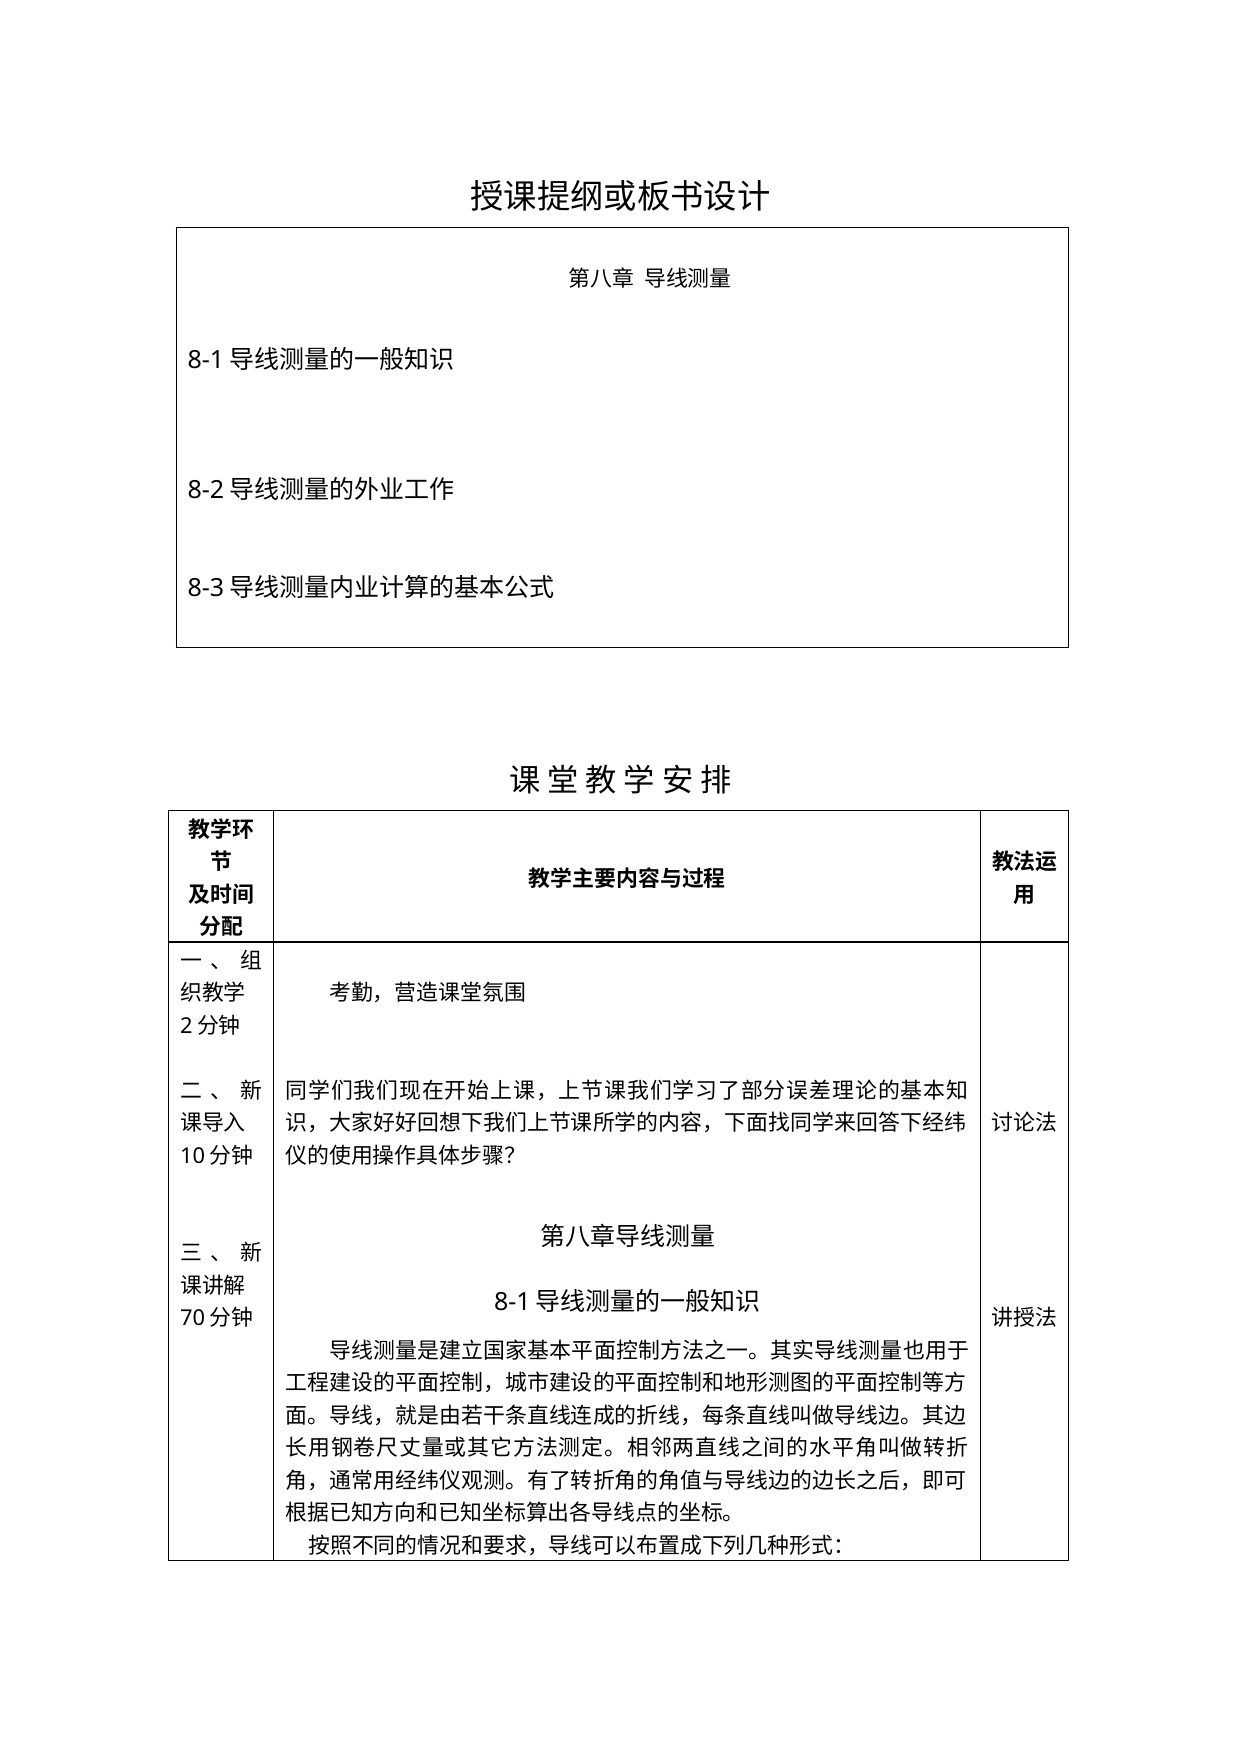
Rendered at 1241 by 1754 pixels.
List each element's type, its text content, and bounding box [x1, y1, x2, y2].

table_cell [274, 943, 980, 1560]
text 授课提纲或板书设计 [187, 162, 1053, 227]
table_header 教学环节 及时间分配 [169, 811, 273, 941]
table_header 教法运用 [981, 811, 1068, 941]
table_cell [981, 943, 1068, 1560]
text 课 堂 教 学 安 排 [187, 745, 1053, 810]
table_header 教学主要内容与过程 [274, 811, 980, 941]
table_header 第八章 导线测量 8-1导线测量的一般知识 8-2导线测量的外业工作 8-3导线测量内业计算的基本公式 [177, 228, 1068, 647]
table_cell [169, 943, 273, 1560]
